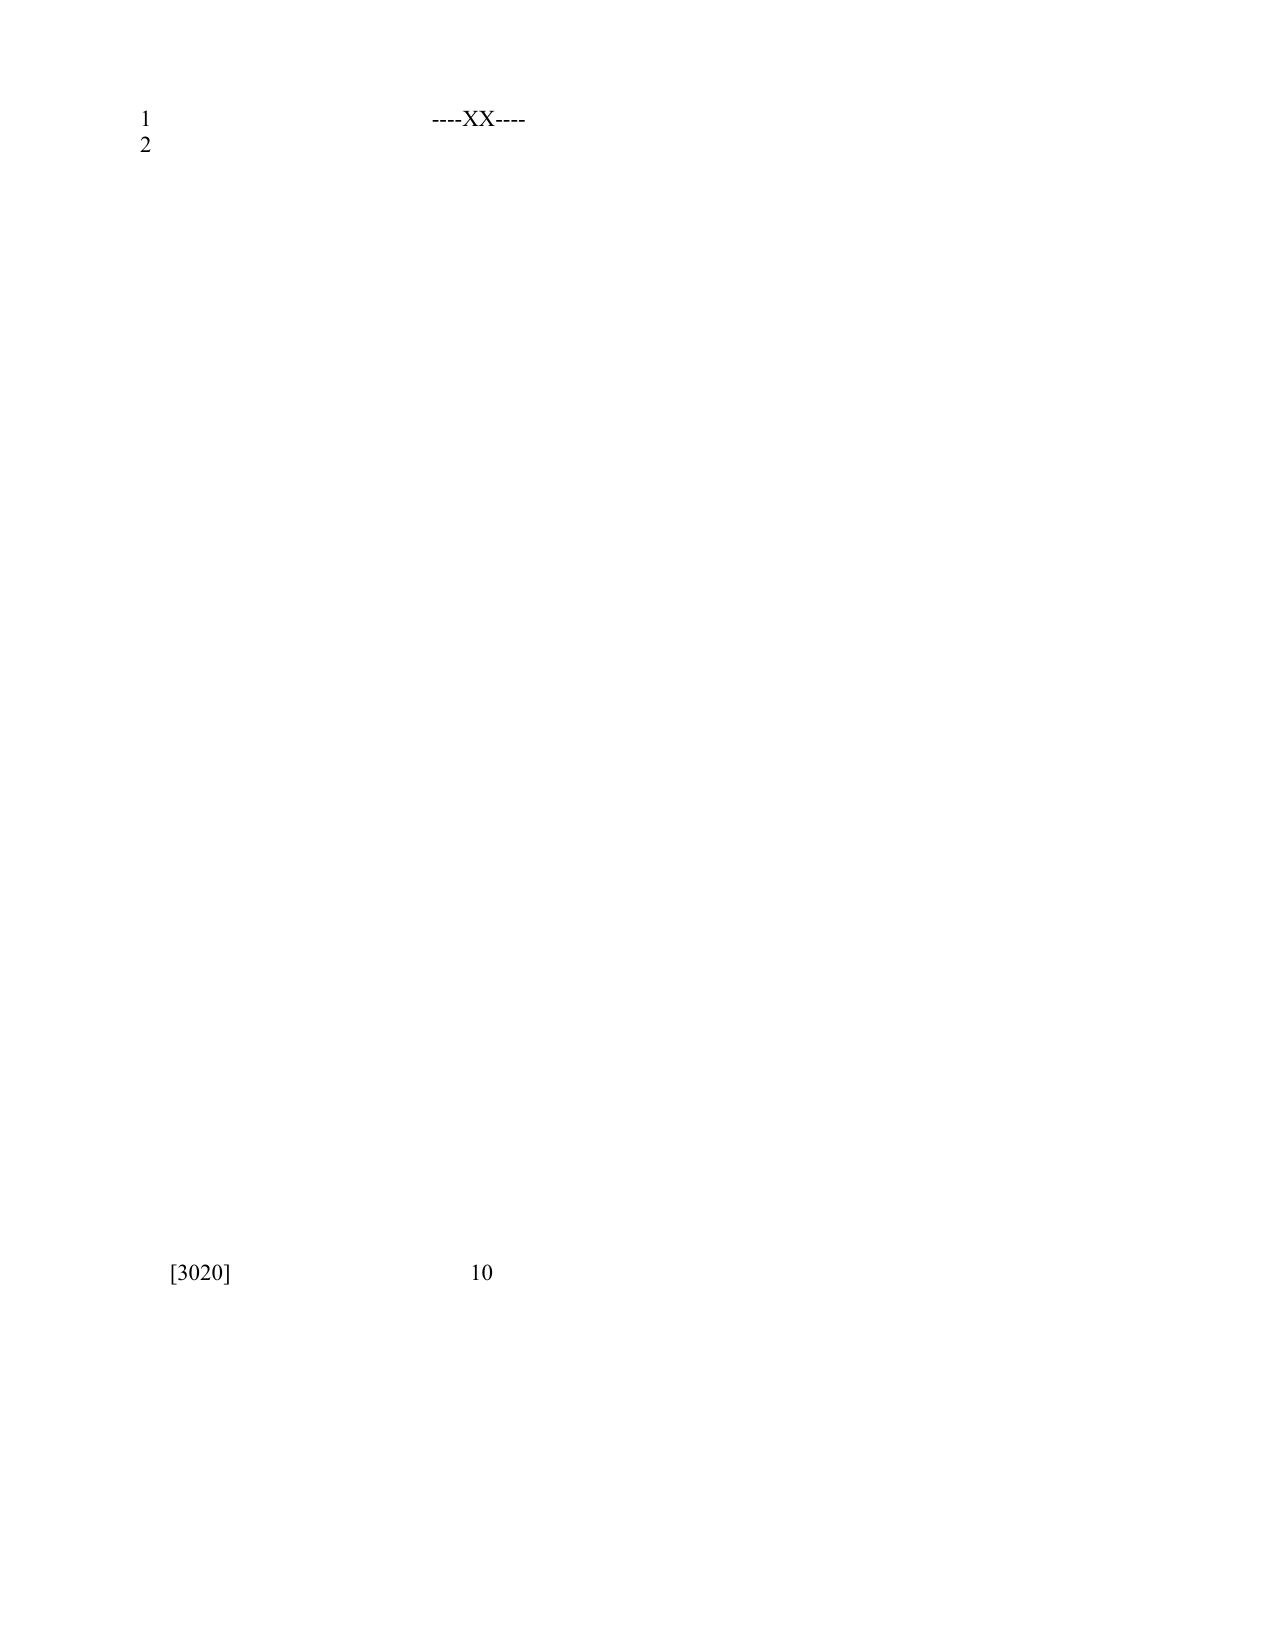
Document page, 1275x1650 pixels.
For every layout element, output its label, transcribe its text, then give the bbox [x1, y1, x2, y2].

text ----XX---- [169, 105, 787, 131]
